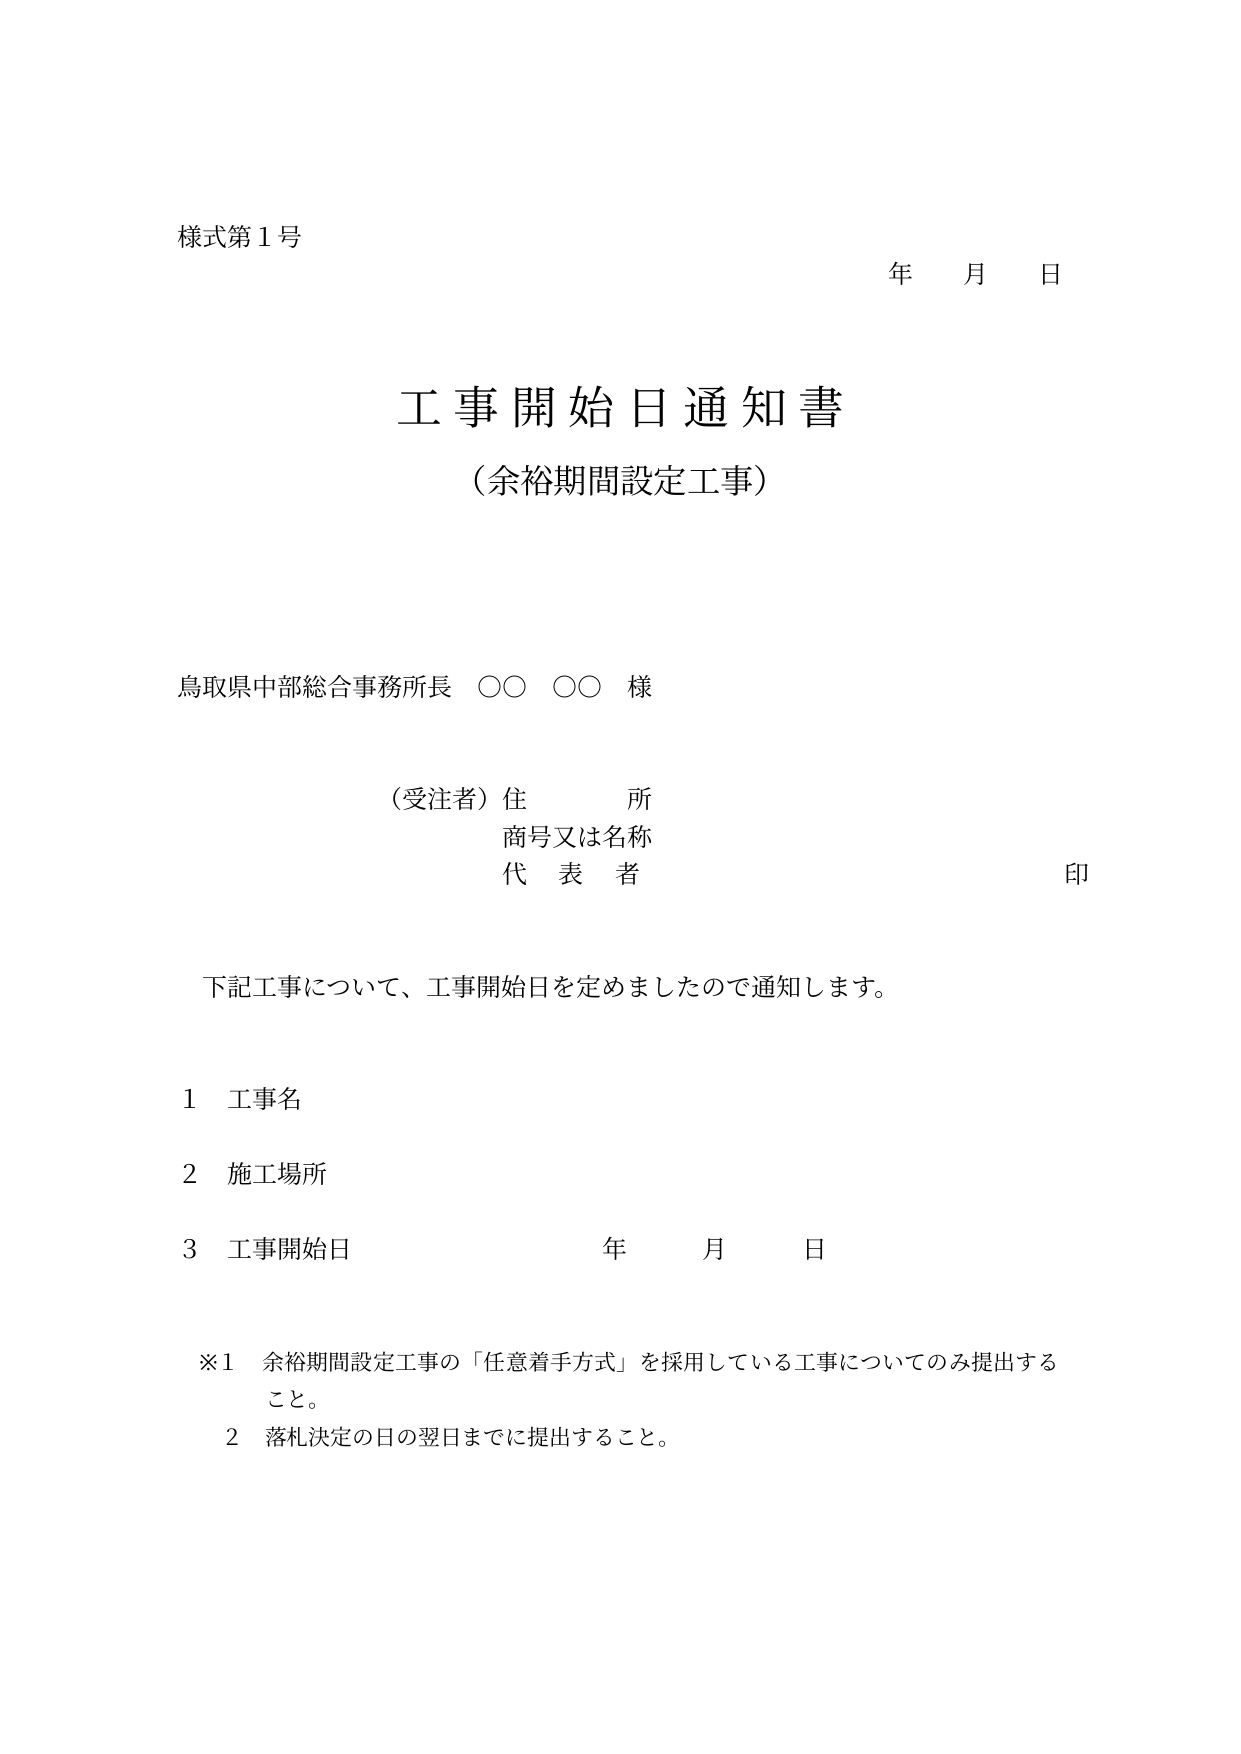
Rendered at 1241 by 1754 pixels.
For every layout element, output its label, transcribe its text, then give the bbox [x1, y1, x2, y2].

text 年 月 日 [177, 254, 1063, 292]
text 様式第１号 [177, 217, 976, 254]
text ３ 工事開始日 年 月 日 [177, 1229, 1063, 1267]
text 商号又は名称 [177, 817, 1063, 854]
text （余裕期間設定工事） [177, 442, 1063, 517]
text （受注者）住 所 [177, 779, 1063, 817]
text 鳥取県中部総合事務所長 ○○ ○○ 様 [177, 667, 1063, 704]
text 下記工事について、工事開始日を定めましたので通知します。 [177, 967, 1063, 1004]
text １ 工事名 [177, 1079, 1063, 1117]
text ２ 落札決定の日の翌日までに提出すること。 [177, 1417, 1063, 1454]
text 工 事 開 始 日 通 知 書 [177, 367, 1063, 442]
text ※１ 余裕期間設定工事の「任意着手方式」を採用している工事についてのみ提出すること。 [199, 1342, 1063, 1417]
text ２ 施工場所 [177, 1154, 1063, 1192]
text 代 表 者 [177, 854, 1049, 892]
